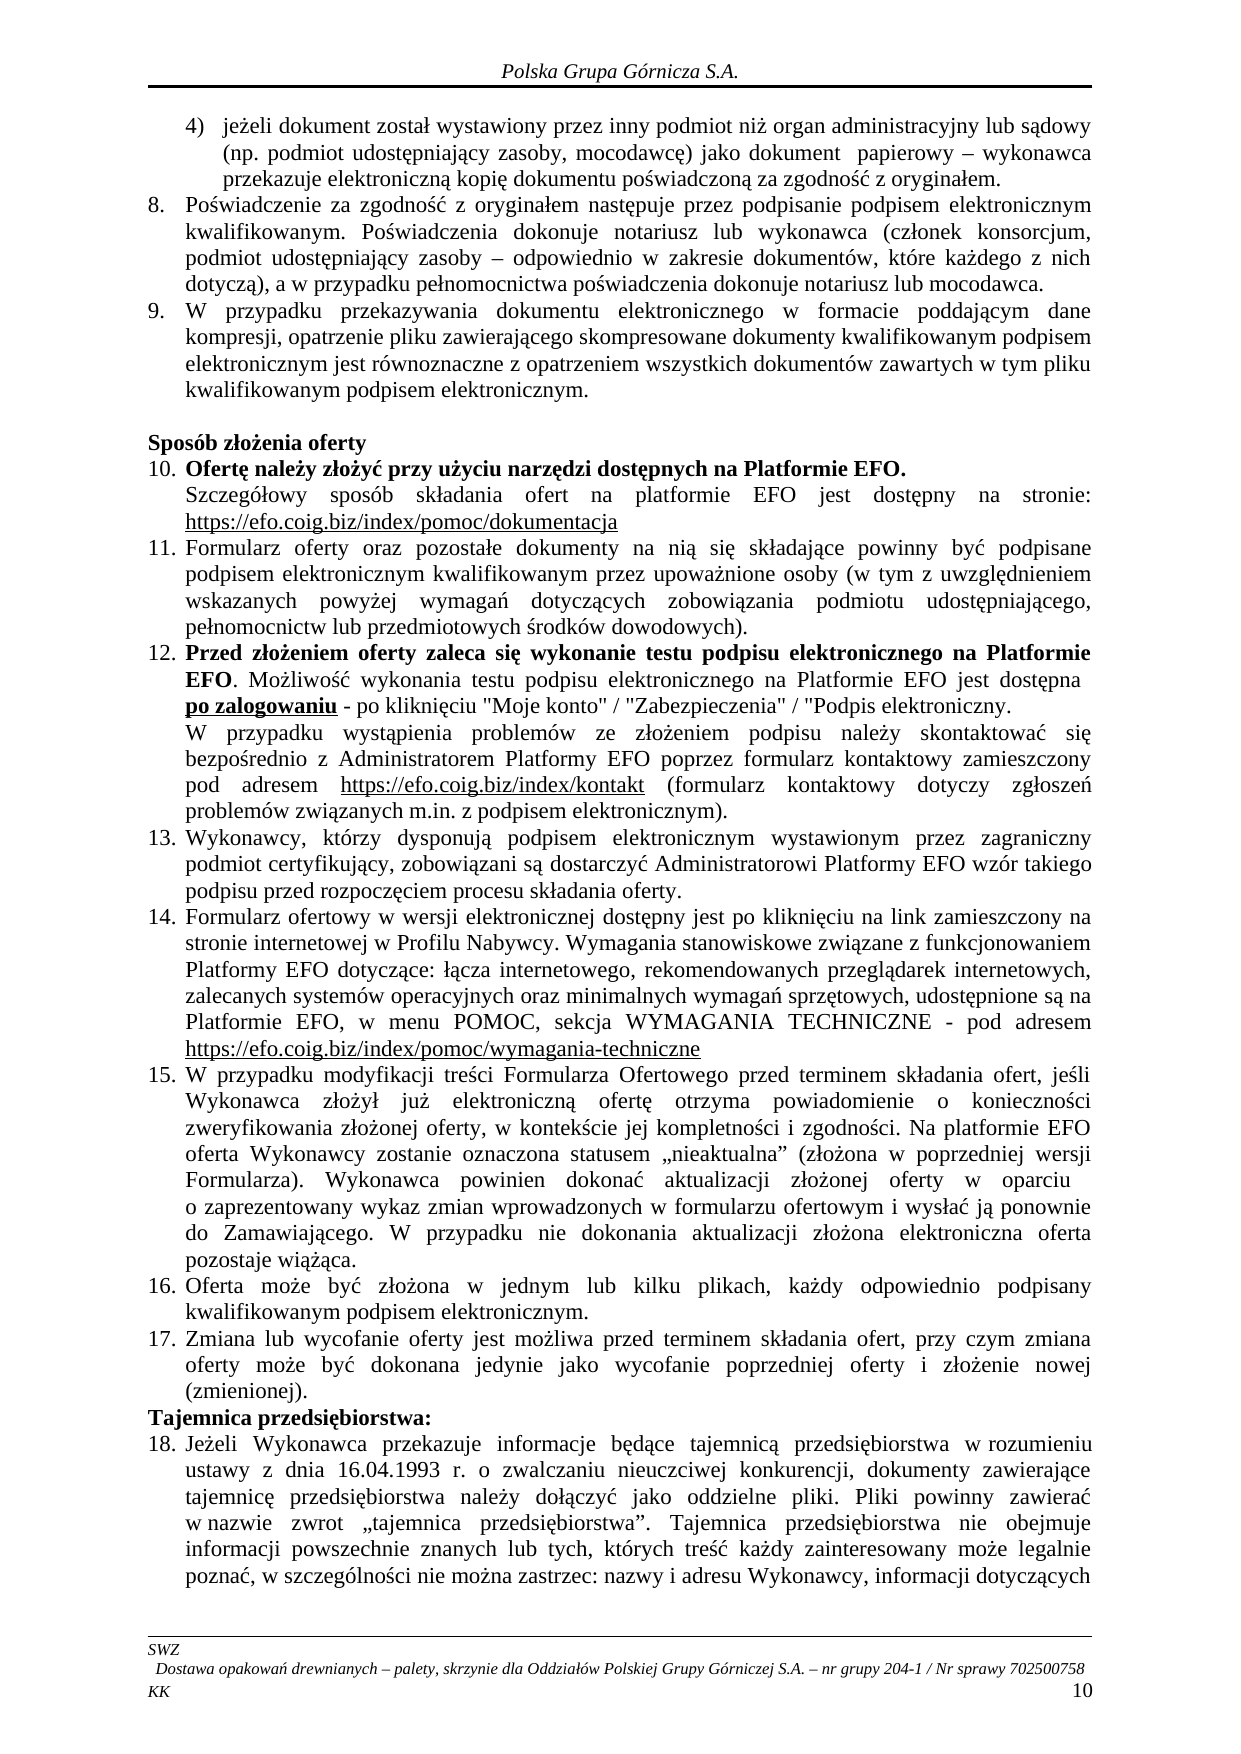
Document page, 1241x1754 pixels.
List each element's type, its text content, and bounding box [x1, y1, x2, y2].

text Sposób złożenia oferty [148, 429, 1092, 455]
list Zmiana lub wycofanie oferty jest możliwa przed terminem składania ofert, przy czym zmiana oferty może być dokonana jedynie jako wycofanie poprzedniej oferty i złożenie nowej (zmienionej). [148, 1325, 1092, 1404]
list jeżeli dokument został wystawiony przez inny podmiot niż organ administracyjny lub sądowy (np. podmiot udostępniający zasoby, mocodawcę) jako dokument papierowy – wykonawca przekazuje elektroniczną kopię dokumentu poświadczoną za zgodność z oryginałem. [185, 112, 1092, 191]
list Formularz oferty oraz pozostałe dokumenty na nią się składające powinny być podpisane podpisem elektronicznym kwalifikowanym przez upoważnione osoby (w tym z uwzględnieniem wskazanych powyżej wymagań dotyczących zobowiązania podmiotu udostępniającego, pełnomocnictw lub przedmiotowych środków dowodowych). [148, 534, 1092, 639]
list Przed złożeniem oferty zaleca się wykonanie testu podpisu elektronicznego na Platformie EFO. Możliwość wykonania testu podpisu elektronicznego na Platformie EFO jest dostępna po zalogowaniu - po kliknięciu "Moje konto" / "Zabezpieczenia" / "Podpis elektroniczny. [148, 639, 1092, 718]
list Poświadczenie za zgodność z oryginałem następuje przez podpisanie podpisem elektronicznym kwalifikowanym. Poświadczenia dokonuje notariusz lub wykonawca (członek konsorcjum, podmiot udostępniający zasoby – odpowiednio w zakresie dokumentów, które każdego z nich dotyczą), a w przypadku pełnomocnictwa poświadczenia dokonuje notariusz lub mocodawca. [148, 191, 1092, 297]
list Formularz ofertowy w wersji elektronicznej dostępny jest po kliknięciu na link zamieszczony na stronie internetowej w Profilu Nabywcy. Wymagania stanowiskowe związane z funkcjonowaniem Platformy EFO dotyczące: łącza internetowego, rekomendowanych przeglądarek internetowych, zalecanych systemów operacyjnych oraz minimalnych wymagań sprzętowych, udostępnione są na Platformie EFO, w menu POMOC, sekcja WYMAGANIA TECHNICZNE - pod adresem https://efo.coig.biz/index/pomoc/wymagania-techniczne [148, 903, 1092, 1061]
list Szczegółowy sposób składania ofert na platformie EFO jest dostępny na stronie: https://efo.coig.biz/index/pomoc/dokumentacja [185, 481, 1092, 534]
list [148, 1430, 1092, 1588]
list W przypadku modyfikacji treści Formularza Ofertowego przed terminem składania ofert, jeśli Wykonawca złożył już elektroniczną ofertę otrzyma powiadomienie o konieczności zweryfikowania złożonej oferty, w kontekście jej kompletności i zgodności. Na platformie EFO oferta Wykonawcy zostanie oznaczona statusem „nieaktualna” (złożona w poprzedniej wersji Formularza). Wykonawca powinien dokonać aktualizacji złożonej oferty w oparciu o zaprezentowany wykaz zmian wprowadzonych w formularzu ofertowym i wysłać ją ponownie do Zamawiającego. W przypadku nie dokonania aktualizacji złożona elektroniczna oferta pozostaje wiążąca. [148, 1061, 1092, 1272]
list Oferta może być złożona w jednym lub kilku plikach, każdy odpowiednio podpisany kwalifikowanym podpisem elektronicznym. [148, 1272, 1092, 1325]
list W przypadku wystąpienia problemów ze złożeniem podpisu należy skontaktować się bezpośrednio z Administratorem Platformy EFO poprzez formularz kontaktowy zamieszczony pod adresem https://efo.coig.biz/index/kontakt (formularz kontaktowy dotyczy zgłoszeń problemów związanych m.in. z podpisem elektronicznym). [185, 718, 1092, 824]
list W przypadku przekazywania dokumentu elektronicznego w formacie poddającym dane kompresji, opatrzenie pliku zawierającego skompresowane dokumenty kwalifikowanym podpisem elektronicznym jest równoznaczne z opatrzeniem wszystkich dokumentów zawartych w tym pliku kwalifikowanym podpisem elektronicznym. [148, 297, 1092, 402]
list Ofertę należy złożyć przy użyciu narzędzi dostępnych na Platformie EFO. [148, 455, 1092, 481]
list Wykonawcy, którzy dysponują podpisem elektronicznym wystawionym przez zagraniczny podmiot certyfikujący, zobowiązani są dostarczyć Administratorowi Platformy EFO wzór takiego podpisu przed rozpoczęciem procesu składania oferty. [148, 824, 1092, 903]
text Tajemnica przedsiębiorstwa: [148, 1404, 1092, 1430]
